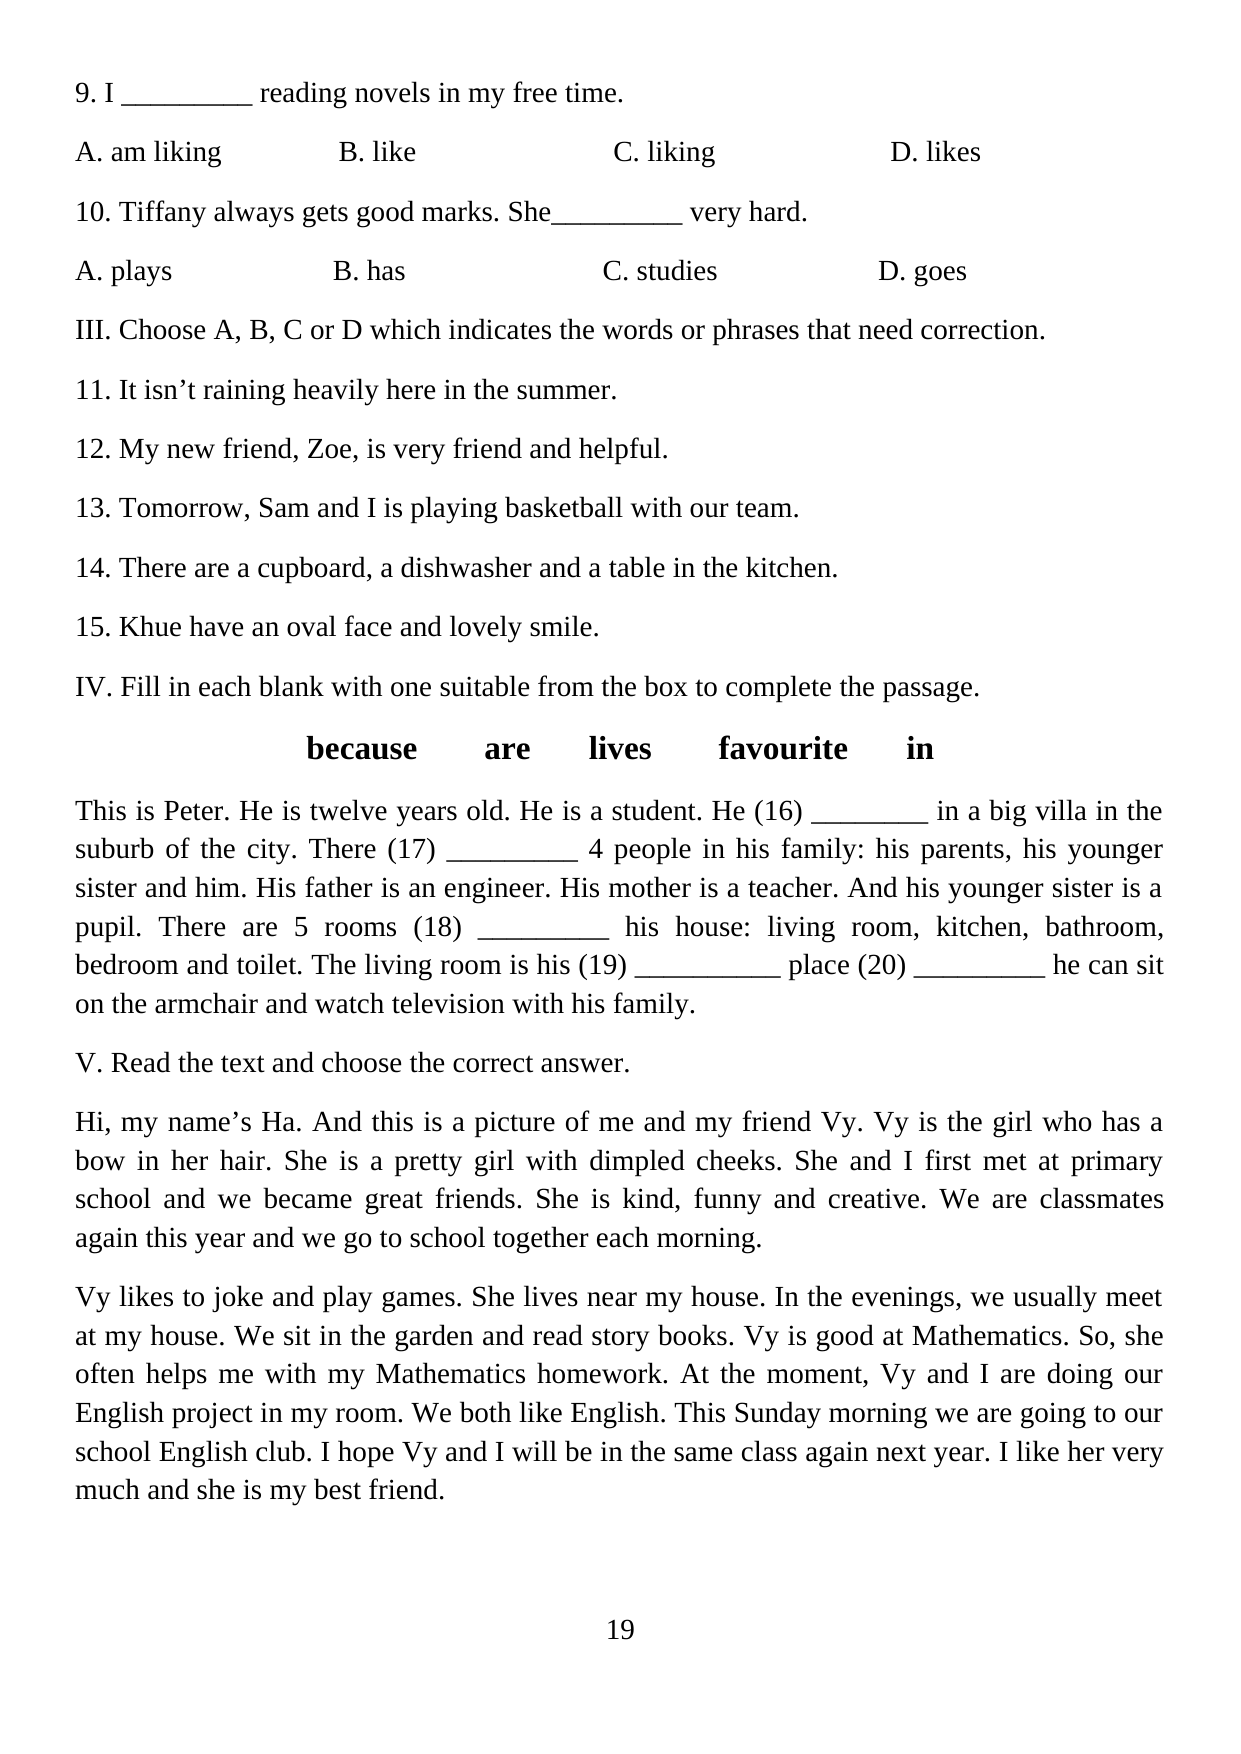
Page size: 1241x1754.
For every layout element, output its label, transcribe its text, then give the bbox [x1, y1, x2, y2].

text III. Choose A, B, C or D which indicates the words or phrases that need correction. [75, 312, 1165, 346]
text V. Read the text and choose the correct answer. [75, 1045, 1165, 1079]
text IV. Fill in each blank with one suitable from the box to complete the passage. [75, 669, 1165, 702]
text Vy likes to joke and play games. She lives near my house. In the evenings, we usually meet at my house. We sit in the garden and read story books. Vy is good at Mathematics. So, she often helps me with my Mathematics homework. At the moment, Vy and I are doing our English project in my room. We both like English. This Sunday morning we are going to our school English club. I hope Vy and I will be in the same class again next year. I like her very much and she is my best friend. [75, 1279, 1165, 1506]
text 11. It isn’t raining heavily here in the summer. [75, 372, 1165, 405]
text 14. There are a cupboard, a dishwasher and a table in the kitchen. [75, 550, 1165, 583]
text 9. I _________ reading novels in my free time. [75, 75, 1165, 108]
text A. plays B. has C. studies D. goes [75, 253, 1165, 287]
text This is Peter. He is twelve years old. He is a student. He (16) ________ in a big villa in the suburb of the city. There (17) _________ 4 people in his family: his parents, his younger sister and him. His father is an engineer. His mother is a teacher. And his younger sister is a pupil. There are 5 rooms (18) _________ his house: living room, kitchen, bathroom, bedroom and toilet. The living room is his (19) __________ place (20) _________ he can sit on the armchair and watch television with his family. [75, 793, 1165, 1019]
text Hi, my name’s Ha. And this is a picture of me and my friend Vy. Vy is the girl who has a bow in her hair. She is a pretty girl with dimpled cheeks. She and I first met at primary school and we became great friends. She is kind, funny and creative. We are classmates again this year and we go to school together each morning. [75, 1104, 1165, 1254]
text 13. Tomorrow, Sam and I is playing basketball with our team. [75, 491, 1165, 524]
text A. am liking B. like C. liking D. likes [75, 134, 1165, 168]
text 10. Tiffany always gets good marks. She_________ very hard. [75, 194, 1165, 227]
text 15. Khue have an oval face and lovely smile. [75, 609, 1165, 643]
text 12. My new friend, Zoe, is very friend and helpful. [75, 431, 1165, 465]
text because are lives favourite in [75, 728, 1165, 766]
